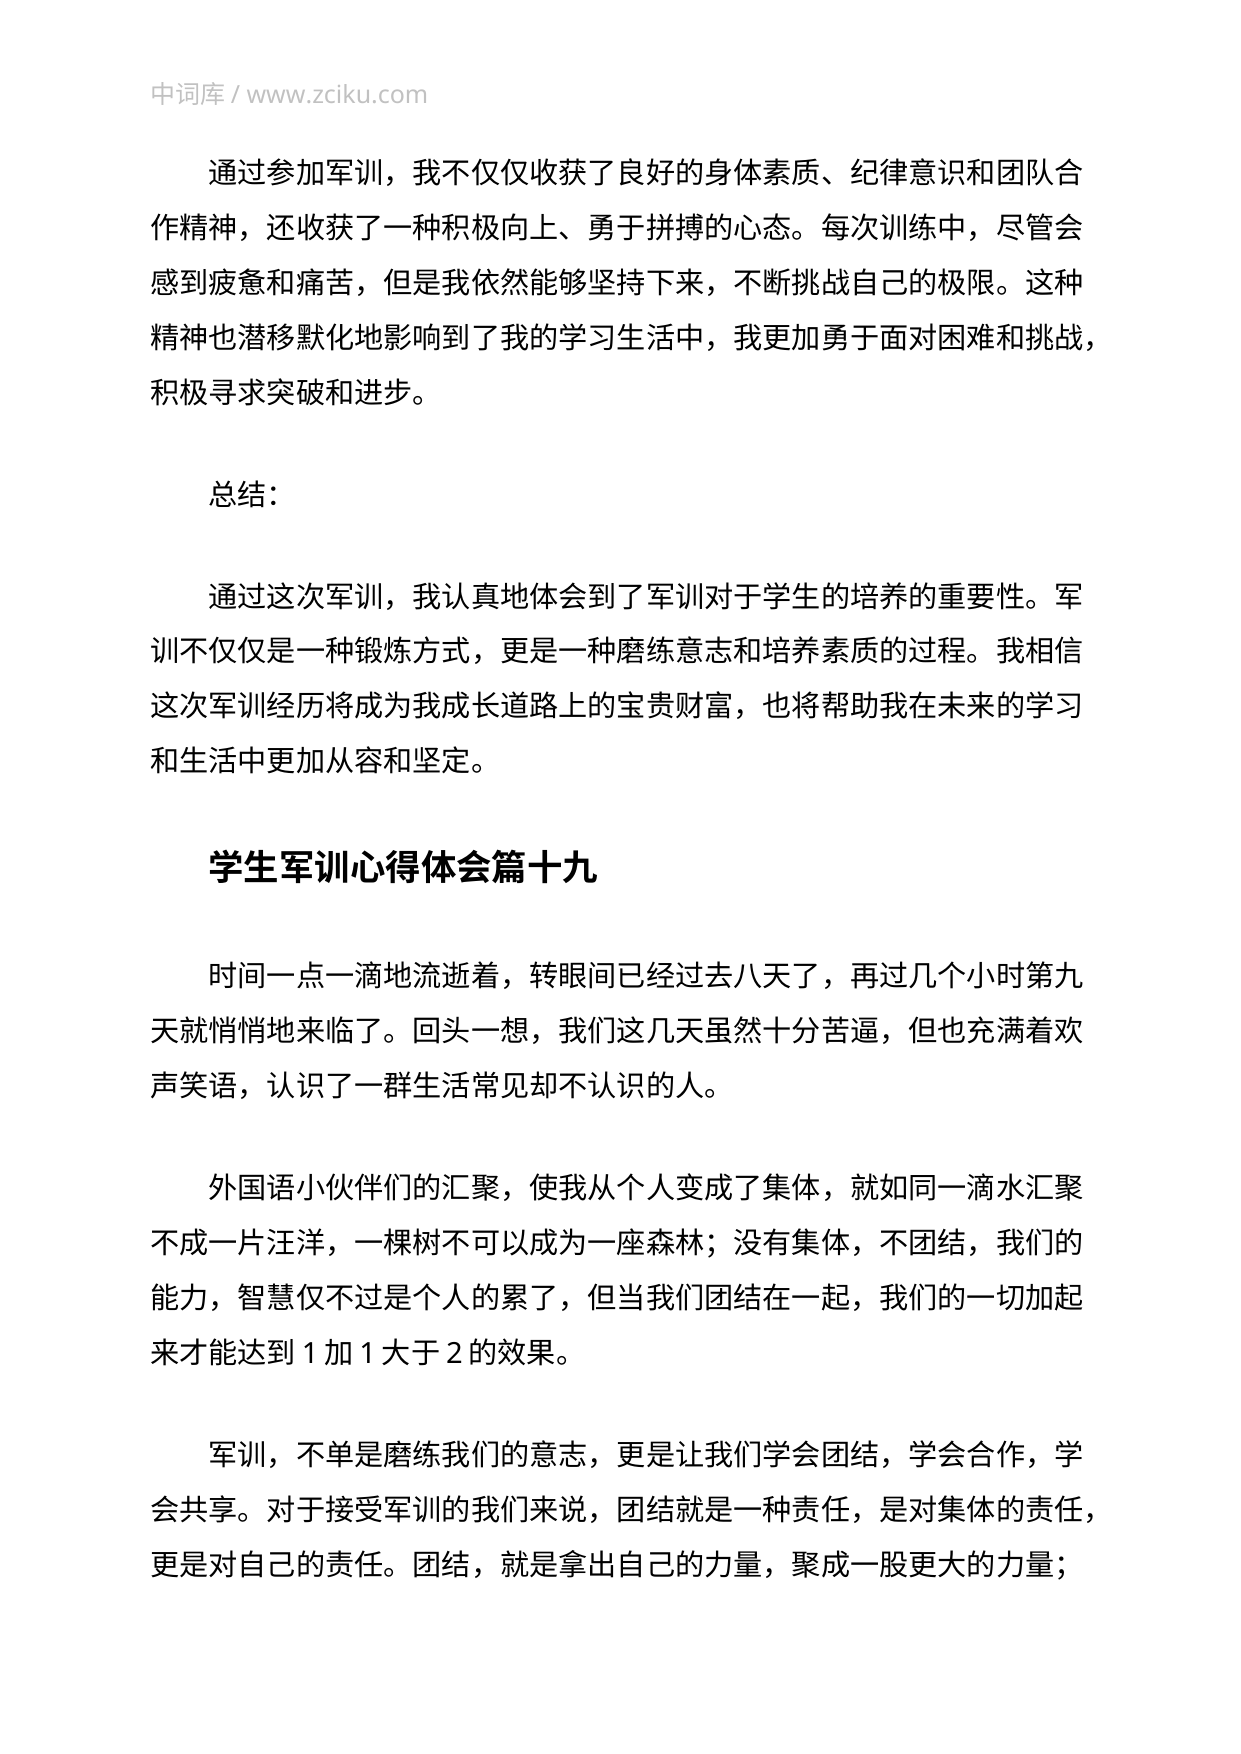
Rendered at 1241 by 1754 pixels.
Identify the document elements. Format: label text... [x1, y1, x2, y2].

text 学生军训心得体会篇十九 [150, 839, 1090, 891]
text 通过参加军训，我不仅仅收获了良好的身体素质、纪律意识和团队合作精神，还收获了一种积极向上、勇于拼搏的心态。每次训练中，尽管会感到疲惫和痛苦，但是我依然能够坚持下来，不断挑战自己的极限。这种精神也潜移默化地影响到了我的学习生活中，我更加勇于面对困难和挑战，积极寻求突破和进步。 [150, 150, 1090, 412]
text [150, 1431, 1090, 1583]
text 总结： [150, 471, 1090, 514]
text 时间一点一滴地流逝着，转眼间已经过去八天了，再过几个小时第九天就悄悄地来临了。回头一想，我们这几天虽然十分苦逼，但也充满着欢声笑语，认识了一群生活常见却不认识的人。 [150, 953, 1090, 1105]
text 通过这次军训，我认真地体会到了军训对于学生的培养的重要性。军训不仅仅是一种锻炼方式，更是一种磨练意志和培养素质的过程。我相信这次军训经历将成为我成长道路上的宝贵财富，也将帮助我在未来的学习和生活中更加从容和坚定。 [150, 573, 1090, 780]
text 外国语小伙伴们的汇聚，使我从个人变成了集体，就如同一滴水汇聚不成一片汪洋，一棵树不可以成为一座森林；没有集体，不团结，我们的能力，智慧仅不过是个人的累了，但当我们团结在一起，我们的一切加起来才能达到1加1大于2的效果。 [150, 1164, 1090, 1372]
